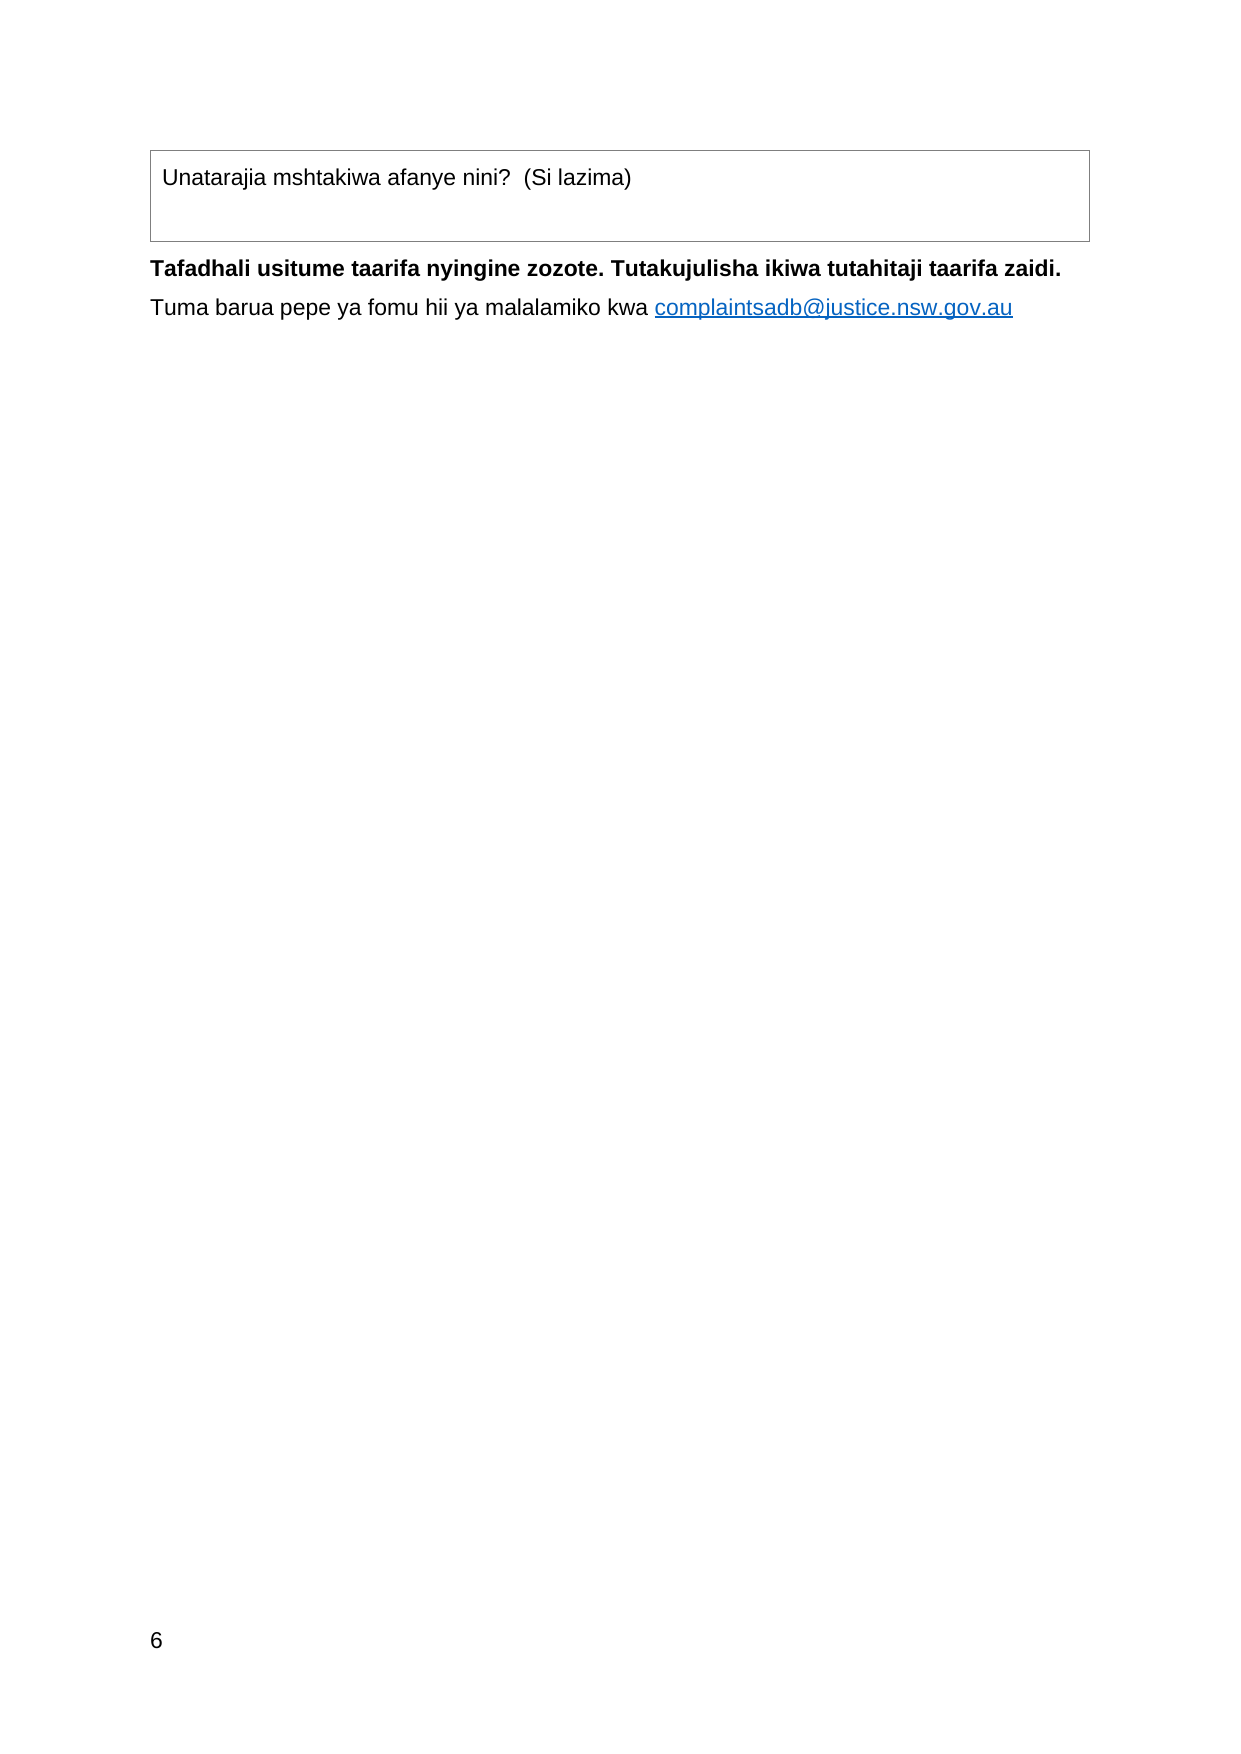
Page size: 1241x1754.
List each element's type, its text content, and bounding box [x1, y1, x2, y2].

text Tuma barua pepe ya fomu hii ya malalamiko kwa complaintsadb@justice.nsw.gov.au [150, 294, 1090, 320]
table_cell Unatarajia mshtakiwa afanye nini? (Si lazima) [151, 151, 1089, 241]
text Tafadhali usitume taarifa nyingine zozote. Tutakujulisha ikiwa tutahitaji taarifa zaidi. [150, 255, 1090, 281]
